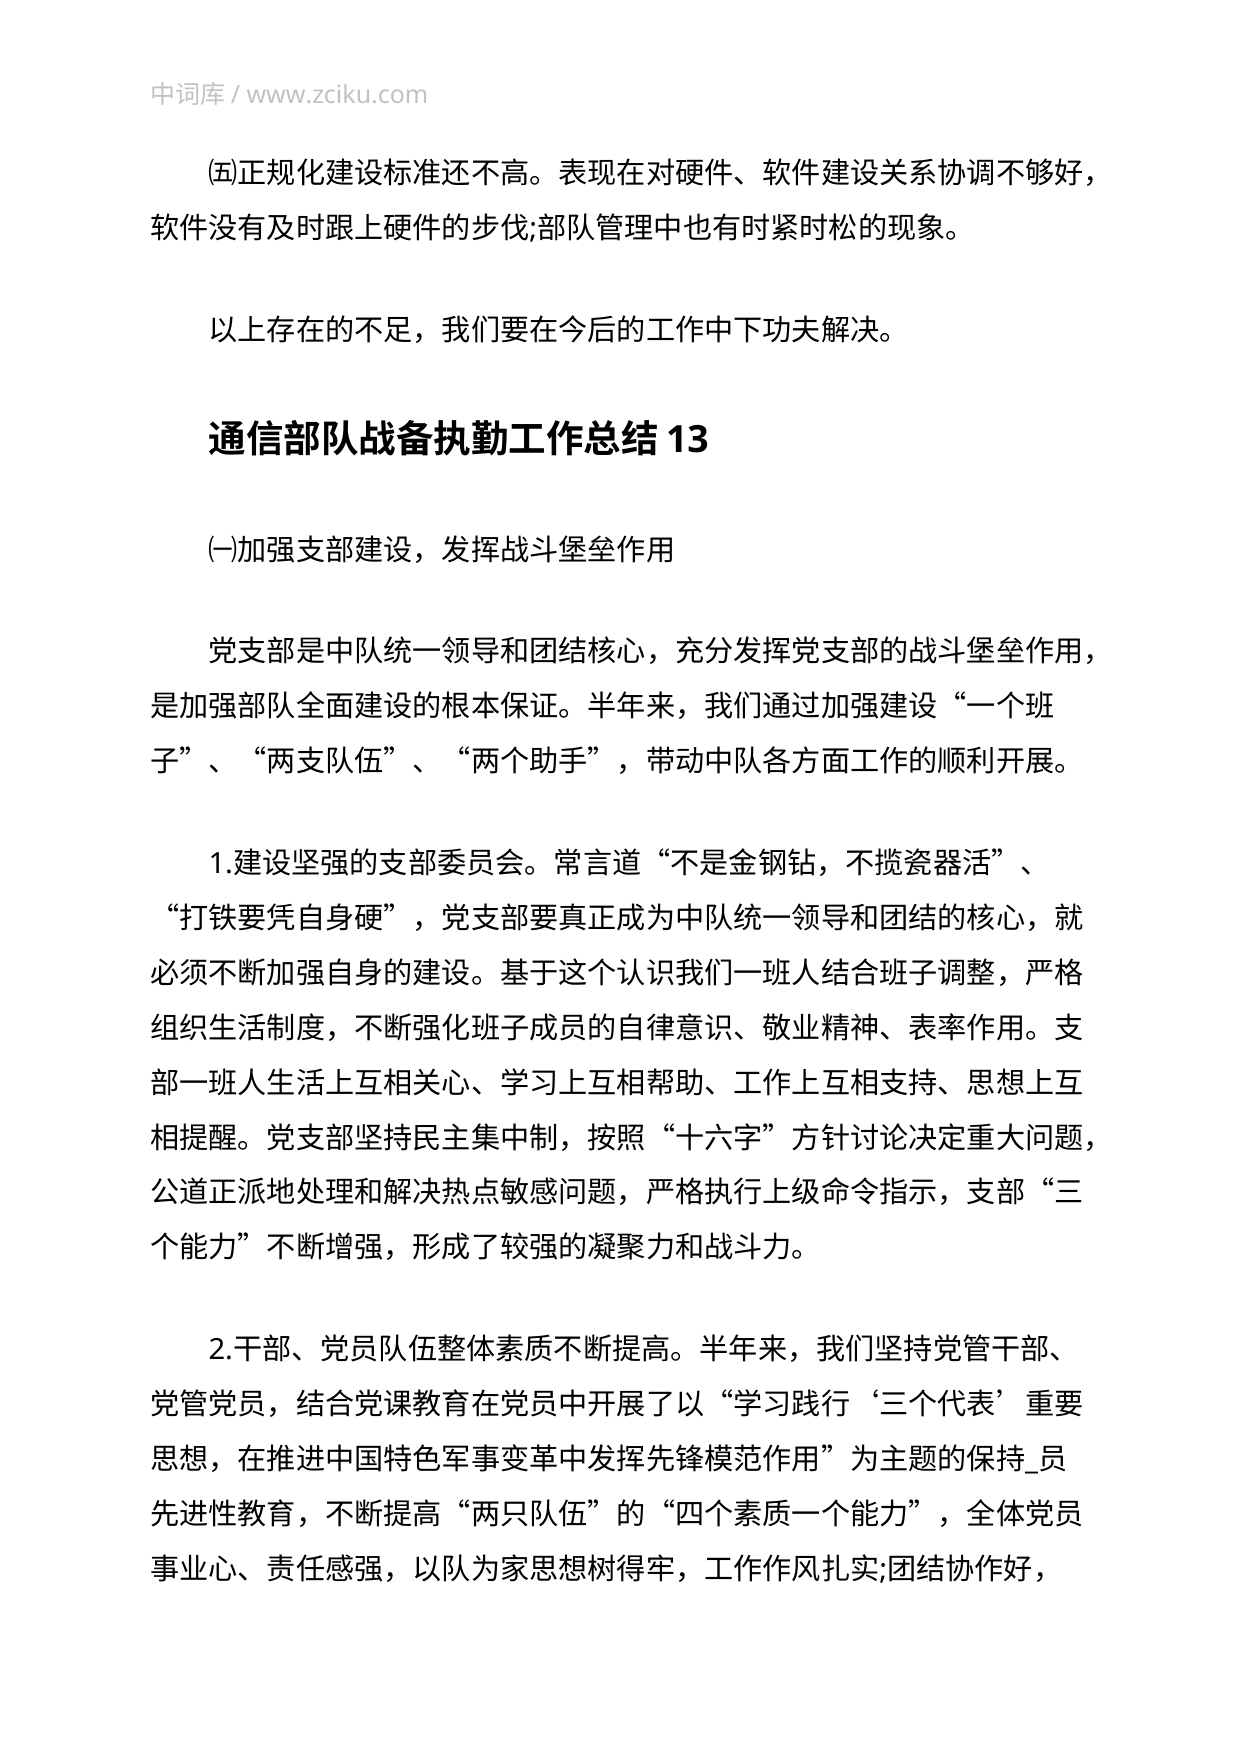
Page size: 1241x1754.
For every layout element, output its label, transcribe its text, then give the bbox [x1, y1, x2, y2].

text 以上存在的不足，我们要在今后的工作中下功夫解决。 [150, 307, 1090, 349]
text 通信部队战备执勤工作总结13 [150, 409, 1090, 463]
text ㈠加强支部建设，发挥战斗堡垒作用 [150, 526, 1090, 568]
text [150, 1326, 1090, 1588]
text ㈤正规化建设标准还不高。表现在对硬件、软件建设关系协调不够好，软件没有及时跟上硬件的步伐;部队管理中也有时紧时松的现象。 [150, 150, 1090, 247]
text 1.建设坚强的支部委员会。常言道“不是金钢钻，不揽瓷器活”、“打铁要凭自身硬”，党支部要真正成为中队统一领导和团结的核心，就必须不断加强自身的建设。基于这个认识我们一班人结合班子调整，严格组织生活制度，不断强化班子成员的自律意识、敬业精神、表率作用。支部一班人生活上互相关心、学习上互相帮助、工作上互相支持、思想上互相提醒。党支部坚持民主集中制，按照“十六字”方针讨论决定重大问题，公道正派地处理和解决热点敏感问题，严格执行上级命令指示，支部“三个能力”不断增强，形成了较强的凝聚力和战斗力。 [150, 839, 1090, 1266]
text 党支部是中队统一领导和团结核心，充分发挥党支部的战斗堡垒作用，是加强部队全面建设的根本保证。半年来，我们通过加强建设“一个班子”、“两支队伍”、“两个助手”，带动中队各方面工作的顺利开展。 [150, 628, 1090, 780]
